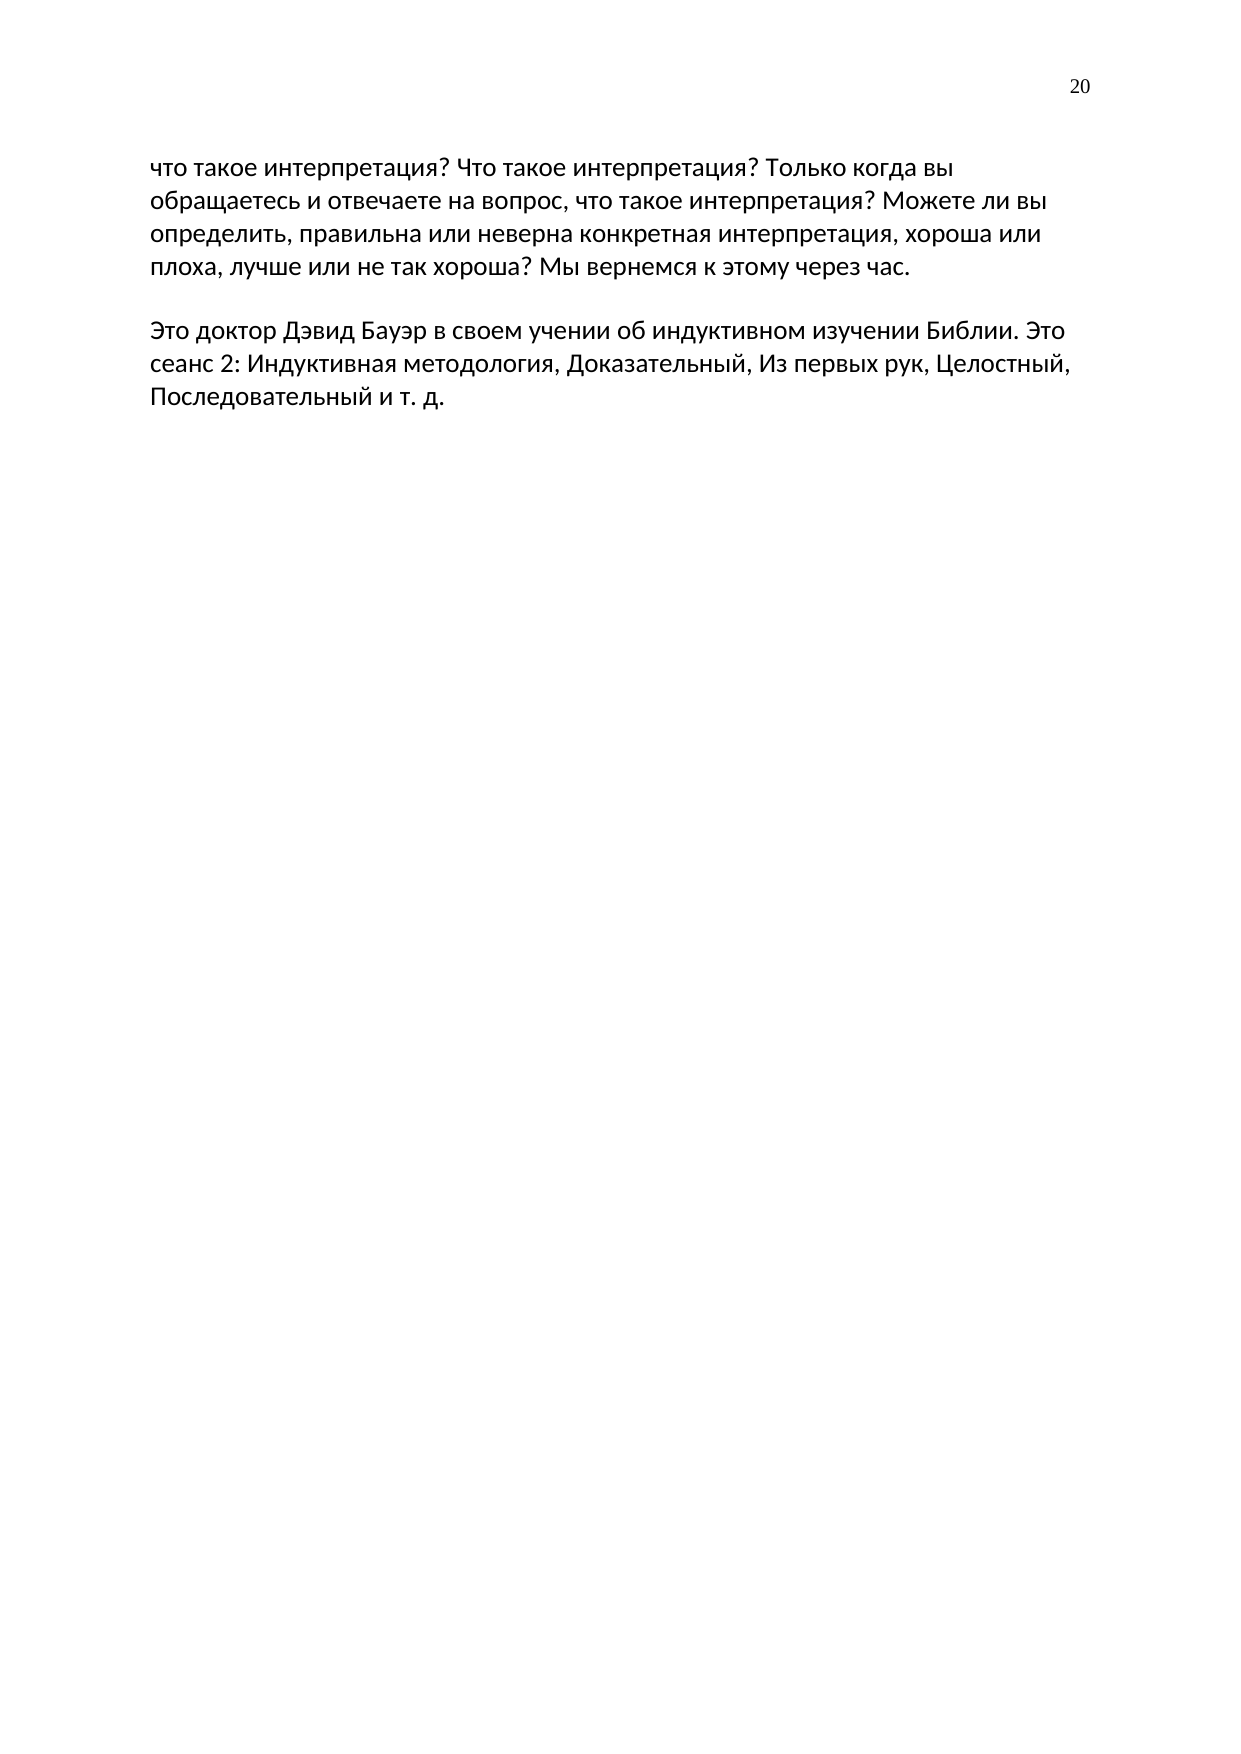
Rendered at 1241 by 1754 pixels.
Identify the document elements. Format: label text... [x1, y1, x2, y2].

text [150, 150, 1090, 282]
text Это доктор Дэвид Бауэр в своем учении об индуктивном изучении Библии. Это сеанс 2: Индуктивная методология, Доказательный, Из первых рук, Целостный, Последовательный и т. д. [150, 313, 1090, 436]
